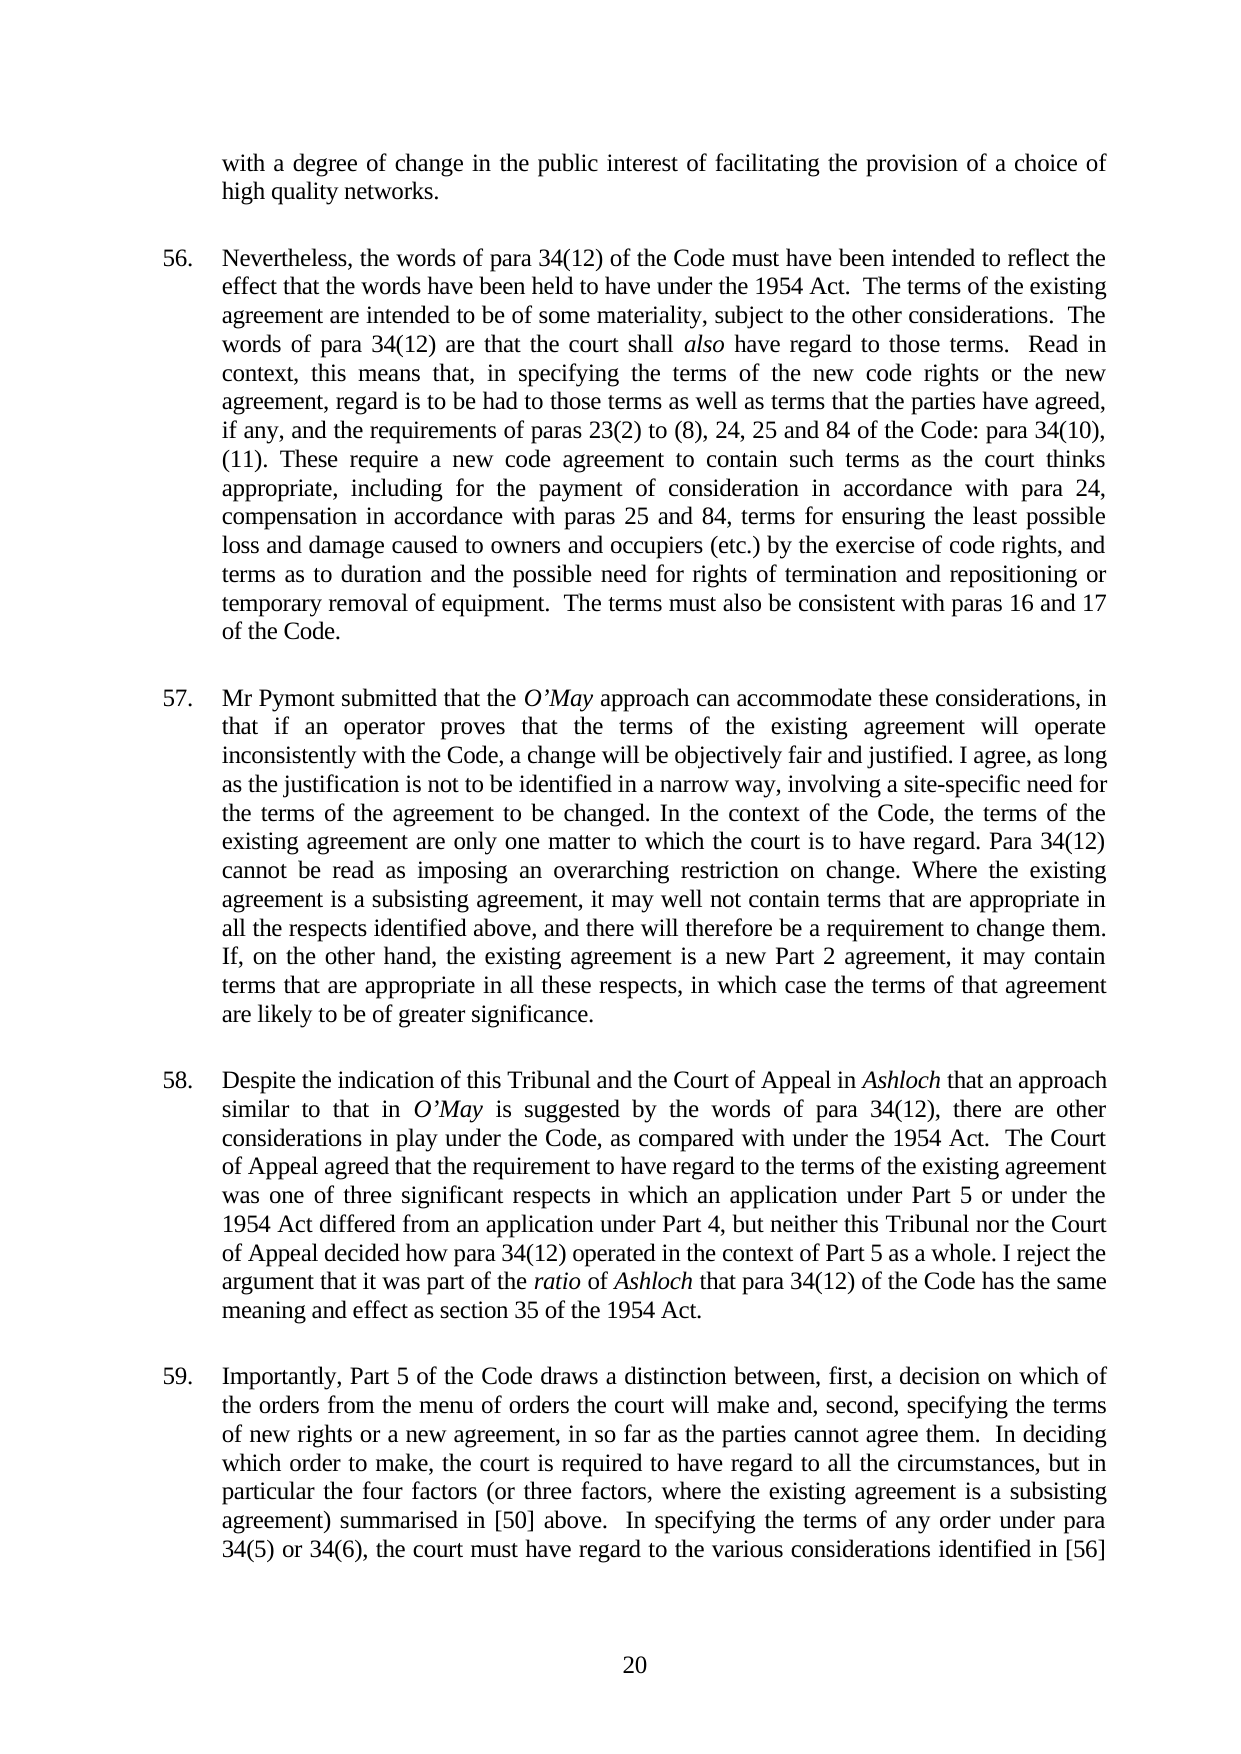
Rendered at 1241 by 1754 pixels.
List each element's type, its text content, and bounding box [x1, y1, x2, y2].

list Despite the indication of this Tribunal and the Court of Appeal in Ashloch that an approach similar to that in O’May is suggested by the words of para 34(12), there are other considerations in play under the Code, as compared with under the 1954 Act. The Court of Appeal agreed that the requirement to have regard to the terms of the existing agreement was one of three significant respects in which an application under Part 5 or under the 1954 Act differed from an application under Part 4, but neither this Tribunal nor the Court of Appeal decided how para 34(12) operated in the context of Part 5 as a whole. I reject the argument that it was part of the ratio of Ashloch that para 34(12) of the Code has the same meaning and effect as section 35 of the 1954 Act. [162, 1065, 1107, 1324]
list Mr Pymont submitted that the O’May approach can accommodate these considerations, in that if an operator proves that the terms of the existing agreement will operate inconsistently with the Code, a change will be objectively fair and justified. I agree, as long as the justification is not to be identified in a narrow way, involving a site-specific need for the terms of the agreement to be changed. In the context of the Code, the terms of the existing agreement are only one matter to which the court is to have regard. Para 34(12) cannot be read as imposing an overarching restriction on change. Where the existing agreement is a subsisting agreement, it may well not contain terms that are appropriate in all the respects identified above, and there will therefore be a requirement to change them. If, on the other hand, the existing agreement is a new Part 2 agreement, it may contain terms that are appropriate in all these respects, in which case the terms of that agreement are likely to be of greater significance. [162, 683, 1107, 1028]
list Nevertheless, the words of para 34(12) of the Code must have been intended to reflect the effect that the words have been held to have under the 1954 Act. The terms of the existing agreement are intended to be of some materiality, subject to the other considerations. The words of para 34(12) are that the court shall also have regard to those terms. Read in context, this means that, in specifying the terms of the new code rights or the new agreement, regard is to be had to those terms as well as terms that the parties have agreed, if any, and the requirements of paras 23(2) to (8), 24, 25 and 84 of the Code: para 34(10), (11). These require a new code agreement to contain such terms as the court thinks appropriate, including for the payment of consideration in accordance with para 24, compensation in accordance with paras 25 and 84, terms for ensuring the least possible loss and damage caused to owners and occupiers (etc.) by the exercise of code rights, and terms as to duration and the possible need for rights of termination and repositioning or temporary removal of equipment. The terms must also be consistent with paras 16 and 17 of the Code. [162, 243, 1107, 645]
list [162, 148, 1107, 205]
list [162, 1361, 1107, 1563]
